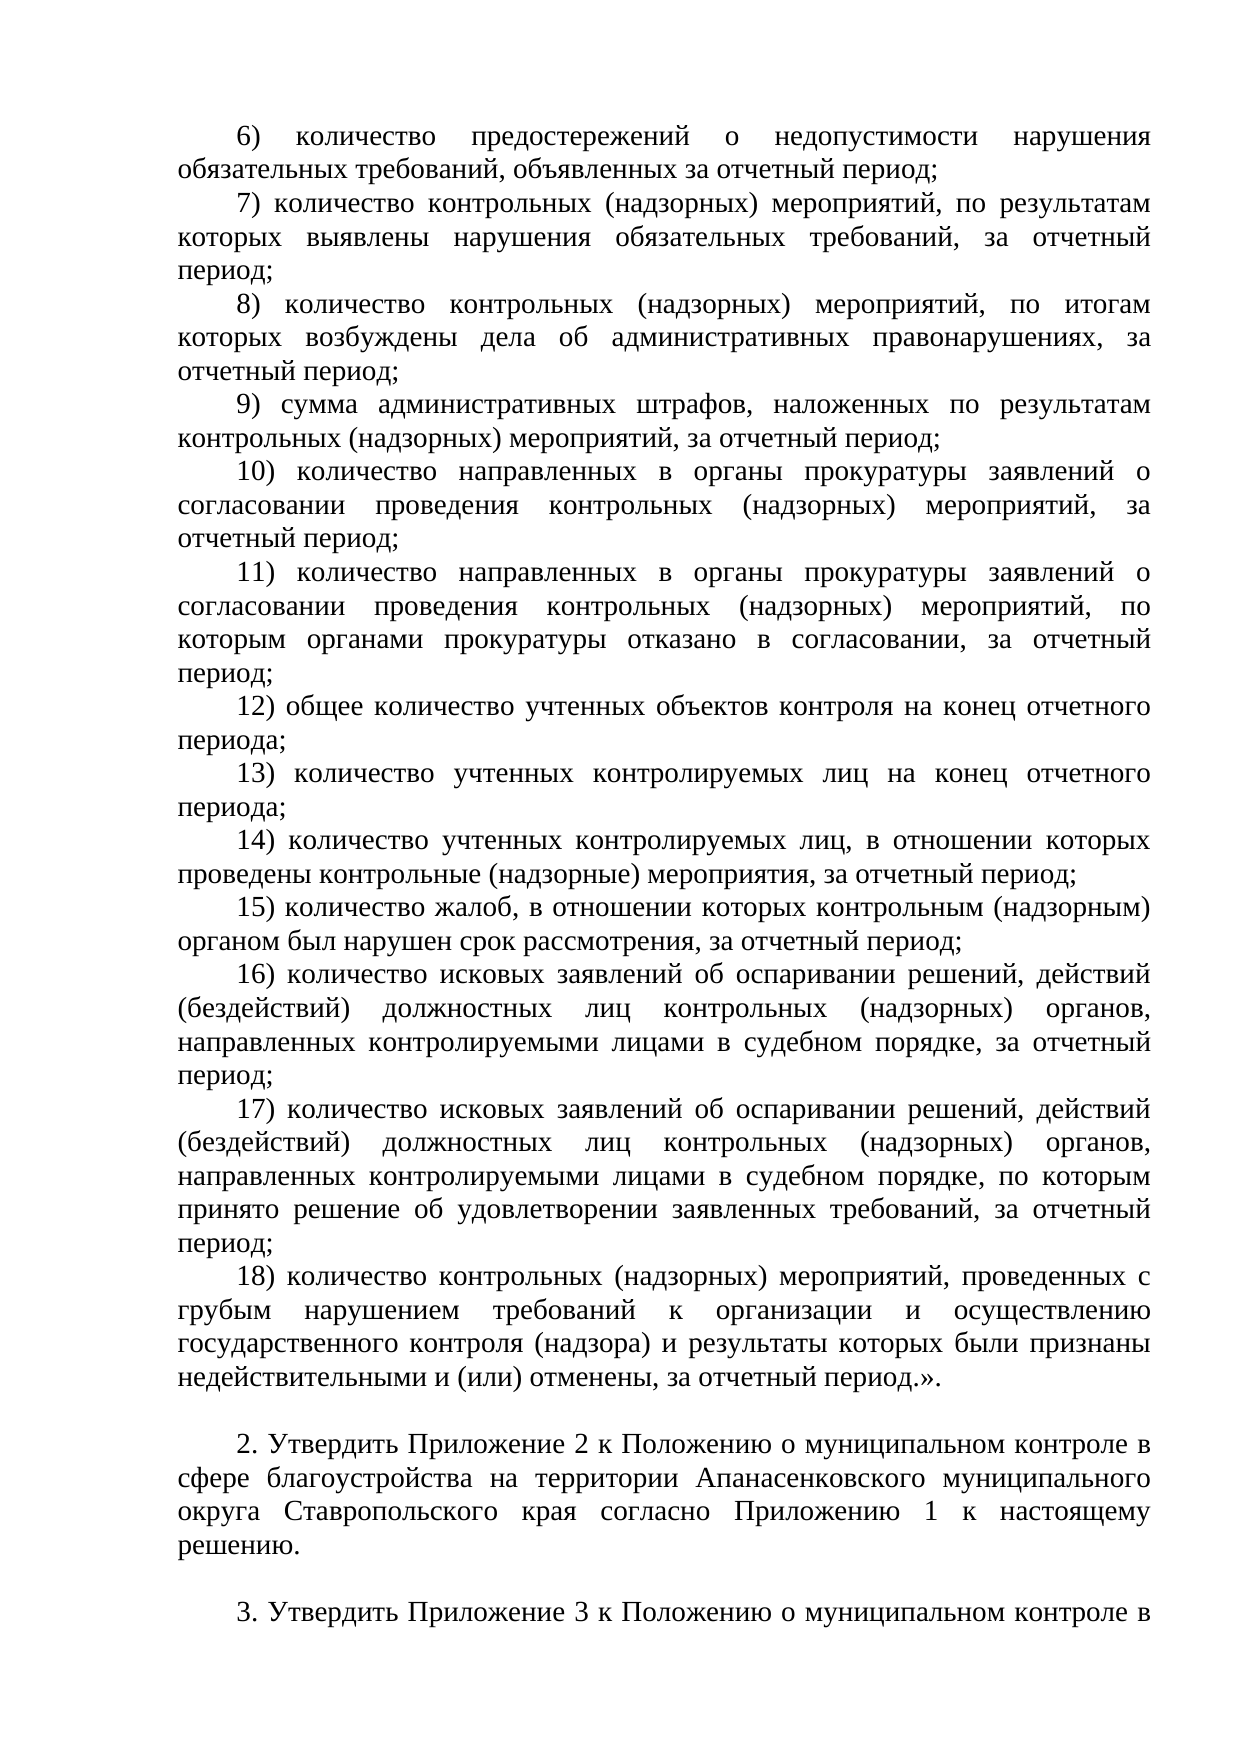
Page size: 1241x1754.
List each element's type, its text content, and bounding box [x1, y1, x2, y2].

text 7) количество контрольных (надзорных) мероприятий, по результатам которых выявлены нарушения обязательных требований, за отчетный период; [177, 185, 1152, 286]
text 17) количество исковых заявлений об оспаривании решений, действий (бездействий) должностных лиц контрольных (надзорных) органов, направленных контролируемыми лицами в судебном порядке, по которым принято решение об удовлетворении заявленных требований, за отчетный период; [177, 1091, 1152, 1258]
text 16) количество исковых заявлений об оспаривании решений, действий (бездействий) должностных лиц контрольных (надзорных) органов, направленных контролируемыми лицами в судебном порядке, за отчетный период; [177, 957, 1152, 1091]
text 9) сумма административных штрафов, наложенных по результатам контрольных (надзорных) мероприятий, за отчетный период; [177, 386, 1152, 453]
text 11) количество направленных в органы прокуратуры заявлений о согласовании проведения контрольных (надзорных) мероприятий, по которым органами прокуратуры отказано в согласовании, за отчетный период; [177, 554, 1152, 688]
text 10) количество направленных в органы прокуратуры заявлений о согласовании проведения контрольных (надзорных) мероприятий, за отчетный период; [177, 453, 1152, 554]
text 15) количество жалоб, в отношении которых контрольным (надзорным) органом был нарушен срок рассмотрения, за отчетный период; [177, 889, 1152, 957]
text 8) количество контрольных (надзорных) мероприятий, по итогам которых возбуждены дела об административных правонарушениях, за отчетный период; [177, 286, 1152, 386]
text 13) количество учтенных контролируемых лиц на конец отчетного периода; [177, 755, 1152, 822]
text 12) общее количество учтенных объектов контроля на конец отчетного периода; [177, 688, 1152, 755]
text 18) количество контрольных (надзорных) мероприятий, проведенных с грубым нарушением требований к организации и осуществлению государственного контроля (надзора) и результаты которых были признаны недействительными и (или) отменены, за отчетный период.». [177, 1258, 1152, 1393]
text 2. Утвердить Приложение 2 к Положению о муниципальном контроле в сфере благоустройства на территории Апанасенковского муниципального округа Ставропольского края согласно Приложению 1 к настоящему решению. [177, 1426, 1152, 1560]
text 14) количество учтенных контролируемых лиц, в отношении которых проведены контрольные (надзорные) мероприятия, за отчетный период; [177, 822, 1152, 889]
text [177, 1594, 1152, 1627]
text 6) количество предостережений о недопустимости нарушения обязательных требований, объявленных за отчетный период; [177, 118, 1152, 185]
